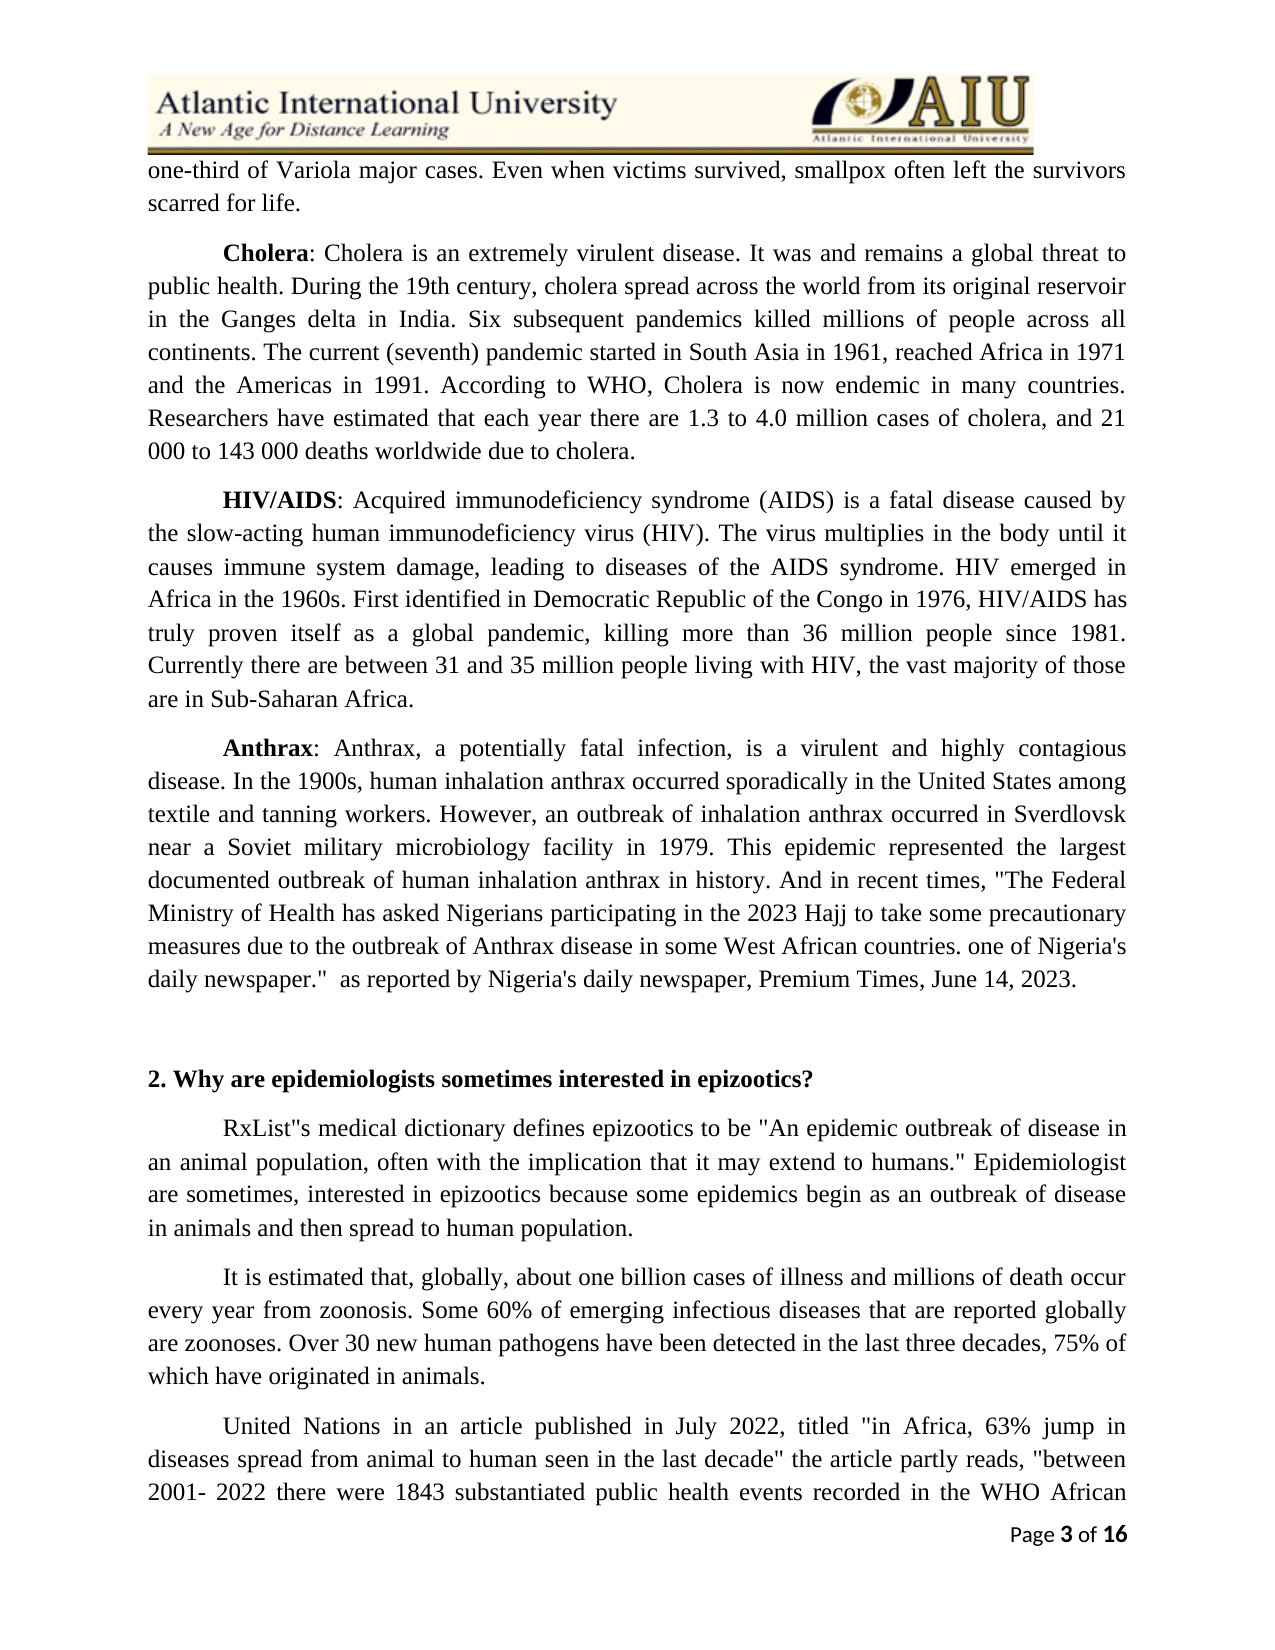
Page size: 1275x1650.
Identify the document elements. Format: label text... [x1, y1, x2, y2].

text 2. Why are epidemiologists sometimes interested in epizootics? [148, 1064, 1127, 1093]
text HIV/AIDS: Acquired immunodeficiency syndrome (AIDS) is a fatal disease caused by the slow-acting human immunodeficiency virus (HIV). The virus multiplies in the body until it causes immune system damage, leading to diseases of the AIDS syndrome. HIV emerged in Africa in the 1960s. First identified in Democratic Republic of the Congo in 1976, HIV/AIDS has truly proven itself as a global pandemic, killing more than 36 million people since 1981. Currently there are between 31 and 35 million people living with HIV, the vast majority of those are in Sub-Saharan Africa. [148, 486, 1127, 712]
text Cholera: Cholera is an extremely virulent disease. It was and remains a global threat to public health. During the 19th century, cholera spread across the world from its original reservoir in the Ganges delta in India. Six subsequent pandemics killed millions of people across all continents. The current (seventh) pandemic started in South Asia in 1961, reached Africa in 1971 and the Americas in 1991. According to WHO, Cholera is now endemic in many countries. Researchers have estimated that each year there are 1.3 to 4.0 million cases of cholera, and 21 000 to 143 000 deaths worldwide due to cholera. [148, 238, 1127, 464]
text It is estimated that, globally, about one billion cases of illness and millions of death occur every year from zoonosis. Some 60% of emerging infectious diseases that are reported globally are zoonoses. Over 30 new human pathogens have been detected in the last three decades, 75% of which have originated in animals. [148, 1262, 1127, 1390]
picture [147, 73, 1034, 155]
text Anthrax: Anthrax, a potentially fatal infection, is a virulent and highly contagious disease. In the 1900s, human inhalation anthrax occurred sporadically in the United States among textile and tanning workers. However, an outbreak of inhalation anthrax occurred in Sverdlovsk near a Soviet military microbiology facility in 1979. This epidemic represented the largest documented outbreak of human inhalation anthrax in history. And in recent times, "The Federal Ministry of Health has asked Nigerians participating in the 2023 Hajj to take some precautionary measures due to the outbreak of Anthrax disease in some West African countries. one of Nigeria's daily newspaper." as reported by Nigeria's daily newspaper, Premium Times, June 14, 2023. [148, 733, 1127, 993]
text RxList"s medical dictionary defines epizootics to be "An epidemic outbreak of disease in an animal population, often with the implication that it may extend to humans." Epidemiologist are sometimes, interested in epizootics because some epidemics begin as an outbreak of disease in animals and then spread to human population. [148, 1113, 1127, 1241]
